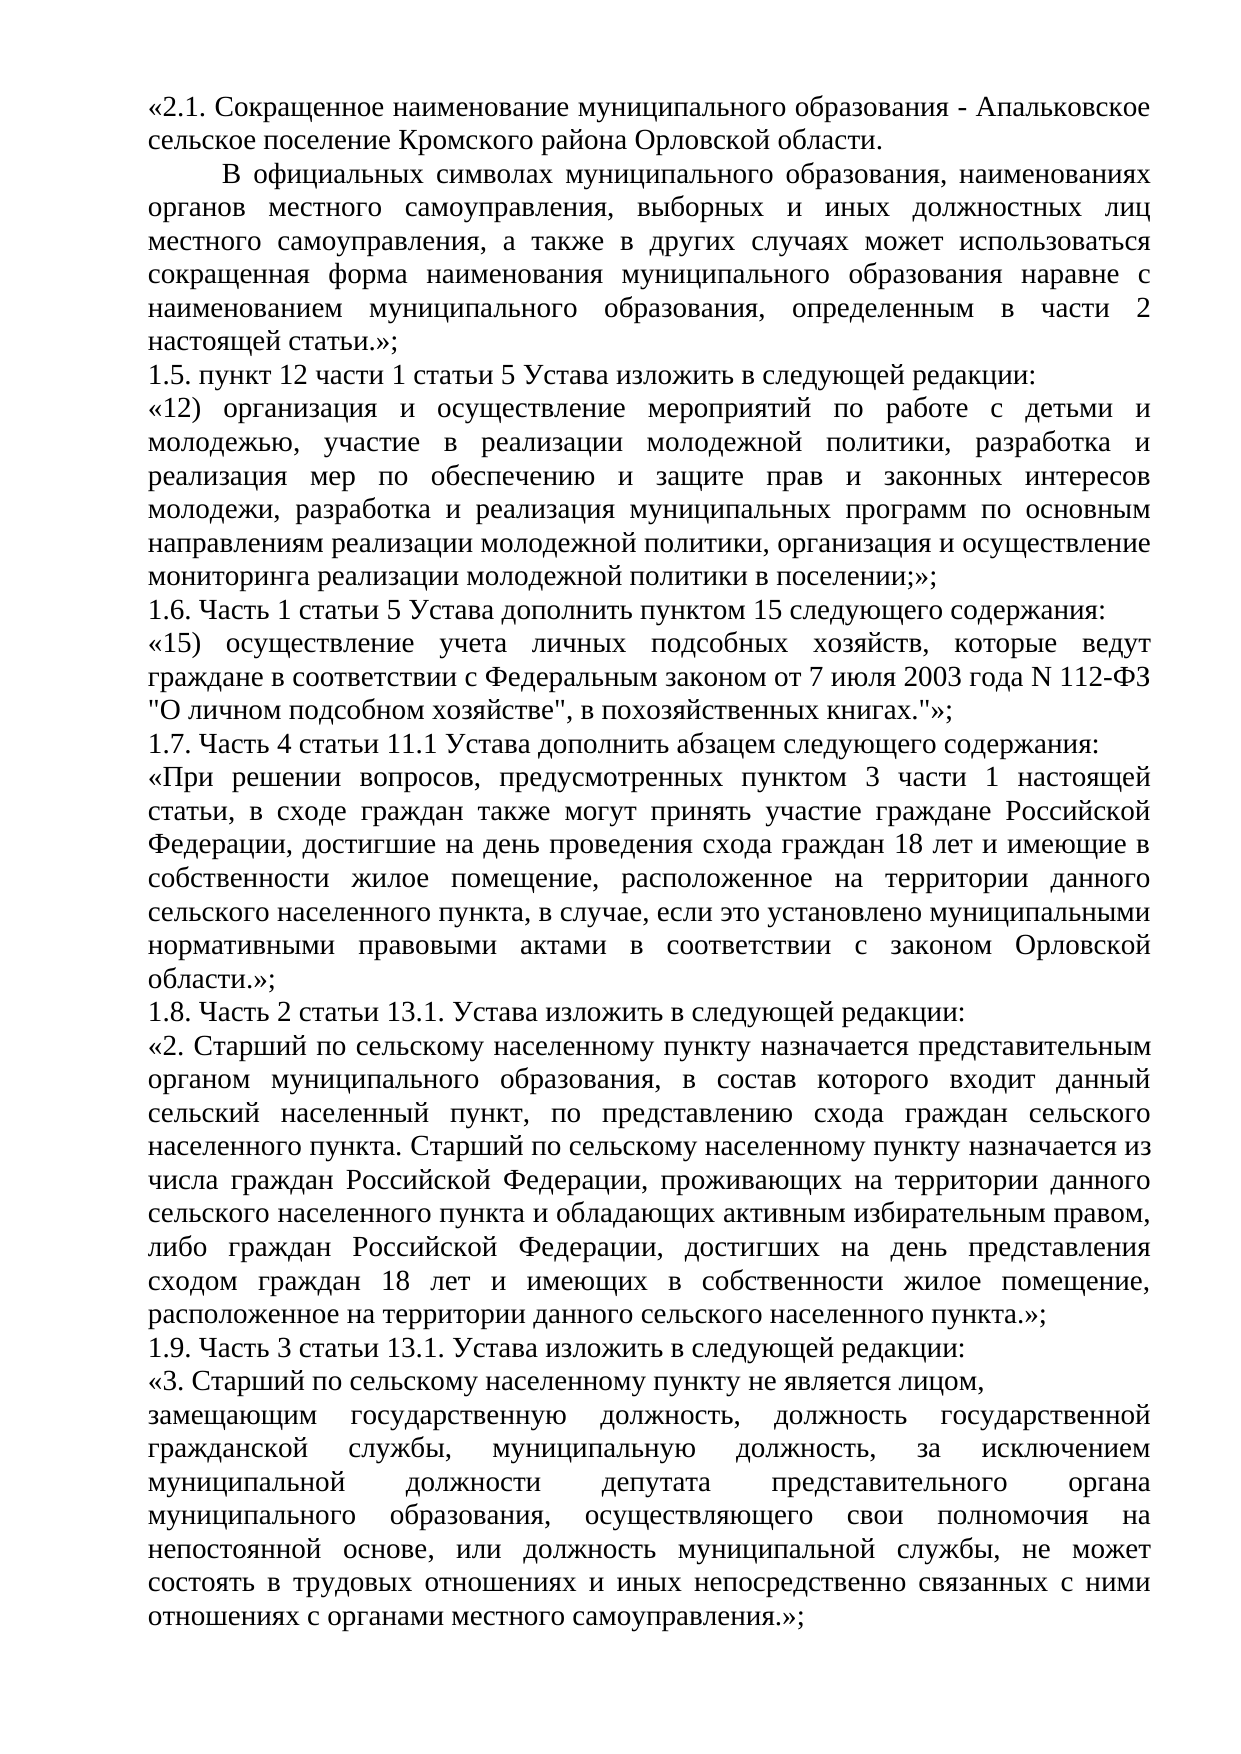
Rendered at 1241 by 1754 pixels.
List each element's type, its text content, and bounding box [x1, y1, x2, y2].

text «2.1. Сокращенное наименование муниципального образования - Апальковское сельское поселение Кромского района Орловской области. [148, 89, 1152, 156]
list Часть 2 статьи 13.1. Устава изложить в следующей редакции: [148, 994, 1152, 1028]
text 1.9. Часть 3 статьи 13.1. Устава изложить в следующей редакции: [148, 1330, 1152, 1363]
list В официальных символах муниципального образования, наименованиях органов местного самоуправления, выборных и иных должностных лиц местного самоуправления, а также в других случаях может использоваться сокращенная форма наименования муниципального образования наравне с наименованием муниципального образования, определенным в части 2 настоящей статьи.»; [148, 156, 1152, 357]
text «15) осуществление учета личных подсобных хозяйств, которые ведут граждане в соответствии с Федеральным законом от 7 июля 2003 года N 112-ФЗ "О личном подсобном хозяйстве", в похозяйственных книгах."»; [148, 625, 1152, 726]
list «3. Старший по сельскому населенному пункту не является лицом, [148, 1363, 1152, 1397]
list пункт 12 части 1 статьи 5 Устава изложить в следующей редакции: [148, 357, 1152, 391]
text замещающим государственную должность, должность государственной гражданской службы, муниципальную должность, за исключением муниципальной должности депутата представительного органа муниципального образования, осуществляющего свои полномочия на непостоянной основе, или должность муниципальной службы, не может состоять в трудовых отношениях и иных непосредственно связанных с ними отношениях с органами местного самоуправления.»; [148, 1397, 1152, 1632]
text «При решении вопросов, предусмотренных пунктом 3 части 1 настоящей статьи, в сходе граждан также могут принять участие граждане Российской Федерации, достигшие на день проведения схода граждан 18 лет и имеющие в собственности жилое помещение, расположенное на территории данного сельского населенного пункта, в случае, если это установлено муниципальными нормативными правовыми актами в соответствии с законом Орловской области.»; [148, 759, 1152, 994]
text «2. Старший по сельскому населенному пункту назначается представительным органом муниципального образования, в состав которого входит данный сельский населенный пункт, по представлению схода граждан сельского населенного пункта. Старший по сельскому населенному пункту назначается из числа граждан Российской Федерации, проживающих на территории данного сельского населенного пункта и обладающих активным избирательным правом, либо граждан Российской Федерации, достигших на день представления сходом граждан 18 лет и имеющих в собственности жилое помещение, расположенное на территории данного сельского населенного пункта.»; [148, 1028, 1152, 1330]
text 1.6. Часть 1 статьи 5 Устава дополнить пунктом 15 следующего содержания: [148, 592, 1152, 625]
text «12) организация и осуществление мероприятий по работе с детьми и молодежью, участие в реализации молодежной политики, разработка и реализация мер по обеспечению и защите прав и законных интересов молодежи, разработка и реализация муниципальных программ по основным направлениям реализации молодежной политики, организация и осуществление мониторинга реализации молодежной политики в поселении;»; [148, 391, 1152, 592]
text 1.7. Часть 4 статьи 11.1 Устава дополнить абзацем следующего содержания: [148, 726, 1152, 759]
